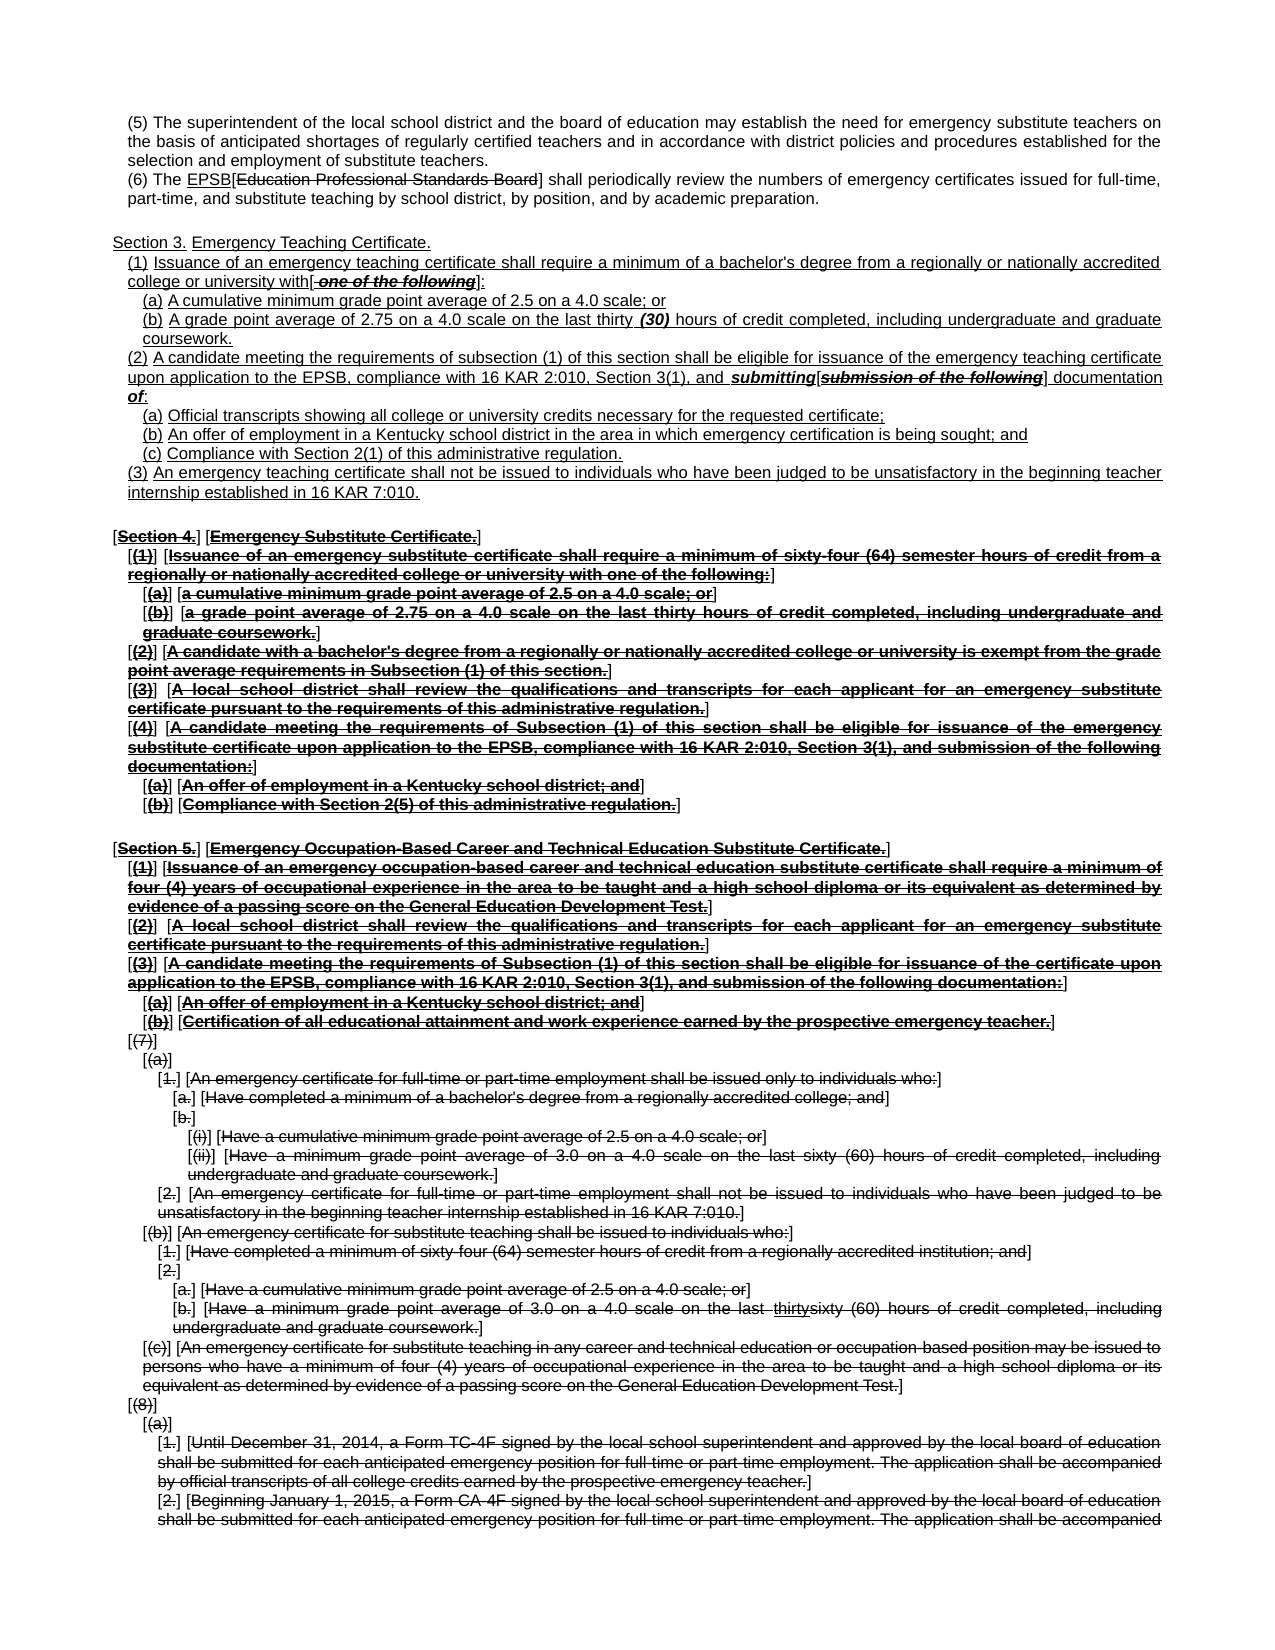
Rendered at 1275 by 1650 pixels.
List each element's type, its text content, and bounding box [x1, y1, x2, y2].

text [(b)] [An emergency certificate for substitute teaching shall be issued to individuals who:] [142, 1222, 1162, 1242]
text [Section 5.] [Emergency Occupation-Based Career and Technical Education Substitute Certificate.] [112, 839, 1162, 858]
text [157, 1491, 1162, 1520]
text [(i)] [Have a cumulative minimum grade point average of 2.5 on a 4.0 scale; or] [187, 1127, 1162, 1146]
text [(2)] [A candidate with a bachelor's degree from a regionally or nationally accredited college or university is exempt from the grade point average requirements in Subsection (1) of this section.] [127, 642, 1162, 680]
text (a) Official transcripts showing all college or university credits necessary for the requested certificate; [142, 406, 1162, 425]
text [2.] [An emergency certificate for full-time or part-time employment shall not be issued to individuals who have been judged to be unsatisfactory in the beginning teacher internship established in 16 KAR 7:010.] [157, 1184, 1162, 1222]
text [(c)] [An emergency certificate for substitute teaching in any career and technical education or occupation-based position may be issued to persons who have a minimum of four (4) years of occupational experience in the area to be taught and a high school diploma or its equivalent as determined by evidence of a passing score on the General Education Development Test.] [142, 1368, 1162, 1395]
text (5) The superintendent of the local school district and the board of education may establish the need for emergency substitute teachers on the basis of anticipated shortages of regularly certified teachers and in accordance with district policies and procedures established for the selection and employment of substitute teachers. [127, 112, 1162, 170]
text Section 3. Emergency Teaching Certificate. [112, 233, 1162, 252]
text [(a)] [a cumulative minimum grade point average of 2.5 on a 4.0 scale; or] [142, 584, 1162, 603]
text [(1)] [Issuance of an emergency substitute certificate shall require a minimum of sixty-four (64) semester hours of credit from a regionally or nationally accredited college or university with one of the following:] [127, 546, 1162, 584]
text [(b)] [a grade point average of 2.75 on a 4.0 scale on the last thirty hours of credit completed, including undergraduate and graduate coursework.] [142, 603, 1162, 642]
text [(2)] [A local school district shall review the qualifications and transcripts for each applicant for an emergency substitute certificate pursuant to the requirements of this administrative regulation.] [127, 916, 1162, 954]
text [(3)] [A candidate meeting the requirements of Subsection (1) of this section shall be eligible for issuance of the certificate upon application to the EPSB, compliance with 16 KAR 2:010, Section 3(1), and submission of the following documentation:] [127, 954, 1162, 992]
text [a.] [Have a cumulative minimum grade point average of 2.5 on a 4.0 scale; or] [172, 1280, 1162, 1299]
text [2.] [157, 1261, 1162, 1280]
text [(ii)] [Have a minimum grade point average of 3.0 on a 4.0 scale on the last sixty (60) hours of credit completed, including undergraduate and graduate coursework.] [187, 1146, 1162, 1184]
text [(3)] [A local school district shall review the qualifications and transcripts for each applicant for an emergency substitute certificate pursuant to the requirements of this administrative regulation.] [127, 680, 1162, 718]
text (3) An emergency teaching certificate shall not be issued to individuals who have been judged to be unsatisfactory in the beginning teacher internship established in 16 KAR 7:010. [127, 463, 1162, 502]
text (c) Compliance with Section 2(1) of this administrative regulation. [142, 444, 1162, 463]
text [(1)] [Issuance of an emergency occupation-based career and technical education substitute certificate shall require a minimum of four (4) years of occupational experience in the area to be taught and a high school diploma or its equivalent as determined by evidence of a passing score on the General Education Development Test.] [127, 858, 1162, 888]
text [1.] [Until December 31, 2014, a Form TC-4F signed by the local school superintendent and approved by the local board of education shall be submitted for each anticipated emergency position for full-time or part-time employment. The application shall be accompanied by official transcripts of all college credits earned by the prospective emergency teacher.] [157, 1464, 1162, 1491]
text [b.] [Have a minimum grade point average of 3.0 on a 4.0 scale on the last thirtysixty (60) hours of credit completed, including undergraduate and graduate coursework.] [172, 1299, 1162, 1337]
text [(4)] [A candidate meeting the requirements of Subsection (1) of this section shall be eligible for issuance of the emergency substitute certificate upon application to the EPSB, compliance with 16 KAR 2:010, Section 3(1), and submission of the following documentation:] [127, 718, 1162, 776]
text [1.] [An emergency certificate for full-time or part-time employment shall be issued only to individuals who:] [157, 1069, 1162, 1088]
text [(b)] [Compliance with Section 2(5) of this administrative regulation.] [142, 795, 1162, 814]
text [(1)] [Issuance of an emergency occupation-based career and technical education substitute certificate shall require a minimum of four (4) years of occupational experience in the area to be taught and a high school diploma or its equivalent as determined by evidence of a passing score on the General Education Development Test.] [127, 895, 1162, 916]
text (a) A cumulative minimum grade point average of 2.5 on a 4.0 scale; or [142, 291, 1162, 310]
text [(c)] [An emergency certificate for substitute teaching in any career and technical education or occupation-based position may be issued to persons who have a minimum of four (4) years of occupational experience in the area to be taught and a high school diploma or its equivalent as determined by evidence of a passing score on the General Education Development Test.] [142, 1337, 1162, 1367]
text [(a)] [An offer of employment in a Kentucky school district; and] [142, 992, 1162, 1012]
text [1.] [Have completed a minimum of sixty-four (64) semester hours of credit from a regionally accredited institution; and] [157, 1242, 1162, 1261]
text [(a)] [An offer of employment in a Kentucky school district; and] [142, 776, 1162, 795]
text (1) Issuance of an emergency teaching certificate shall require a minimum of a bachelor's degree from a regionally or nationally accredited college or university with[ one of the following]: [127, 252, 1162, 291]
text [(a)] [142, 1414, 1162, 1433]
text [b.] [172, 1107, 1162, 1127]
text (b) An offer of employment in a Kentucky school district in the area in which emergency certification is being sought; and [142, 425, 1162, 444]
text [(a)] [142, 1050, 1162, 1069]
text [1.] [Until December 31, 2014, a Form TC-4F signed by the local school superintendent and approved by the local board of education shall be submitted for each anticipated emergency position for full-time or part-time employment. The application shall be accompanied by official transcripts of all college credits earned by the prospective emergency teacher.] [157, 1433, 1162, 1463]
text (2) A candidate meeting the requirements of subsection (1) of this section shall be eligible for issuance of the emergency teaching certificate upon application to the EPSB, compliance with 16 KAR 2:010, Section 3(1), and submitting[submission of the following] documentation of: [127, 348, 1162, 406]
text [(8)] [127, 1395, 1162, 1414]
text [(7)] [127, 1031, 1162, 1050]
text (6) The EPSB[Education Professional Standards Board] shall periodically review the numbers of emergency certificates issued for full-time, part-time, and substitute teaching by school district, by position, and by academic preparation. [127, 170, 1162, 208]
text [Section 4.] [Emergency Substitute Certificate.] [112, 527, 1162, 546]
text [(b)] [Certification of all educational attainment and work experience earned by the prospective emergency teacher.] [142, 1012, 1162, 1031]
text (b) A grade point average of 2.75 on a 4.0 scale on the last thirty (30) hours of credit completed, including undergraduate and graduate coursework. [142, 310, 1162, 348]
text [a.] [Have completed a minimum of a bachelor's degree from a regionally accredited college; and] [172, 1088, 1162, 1107]
